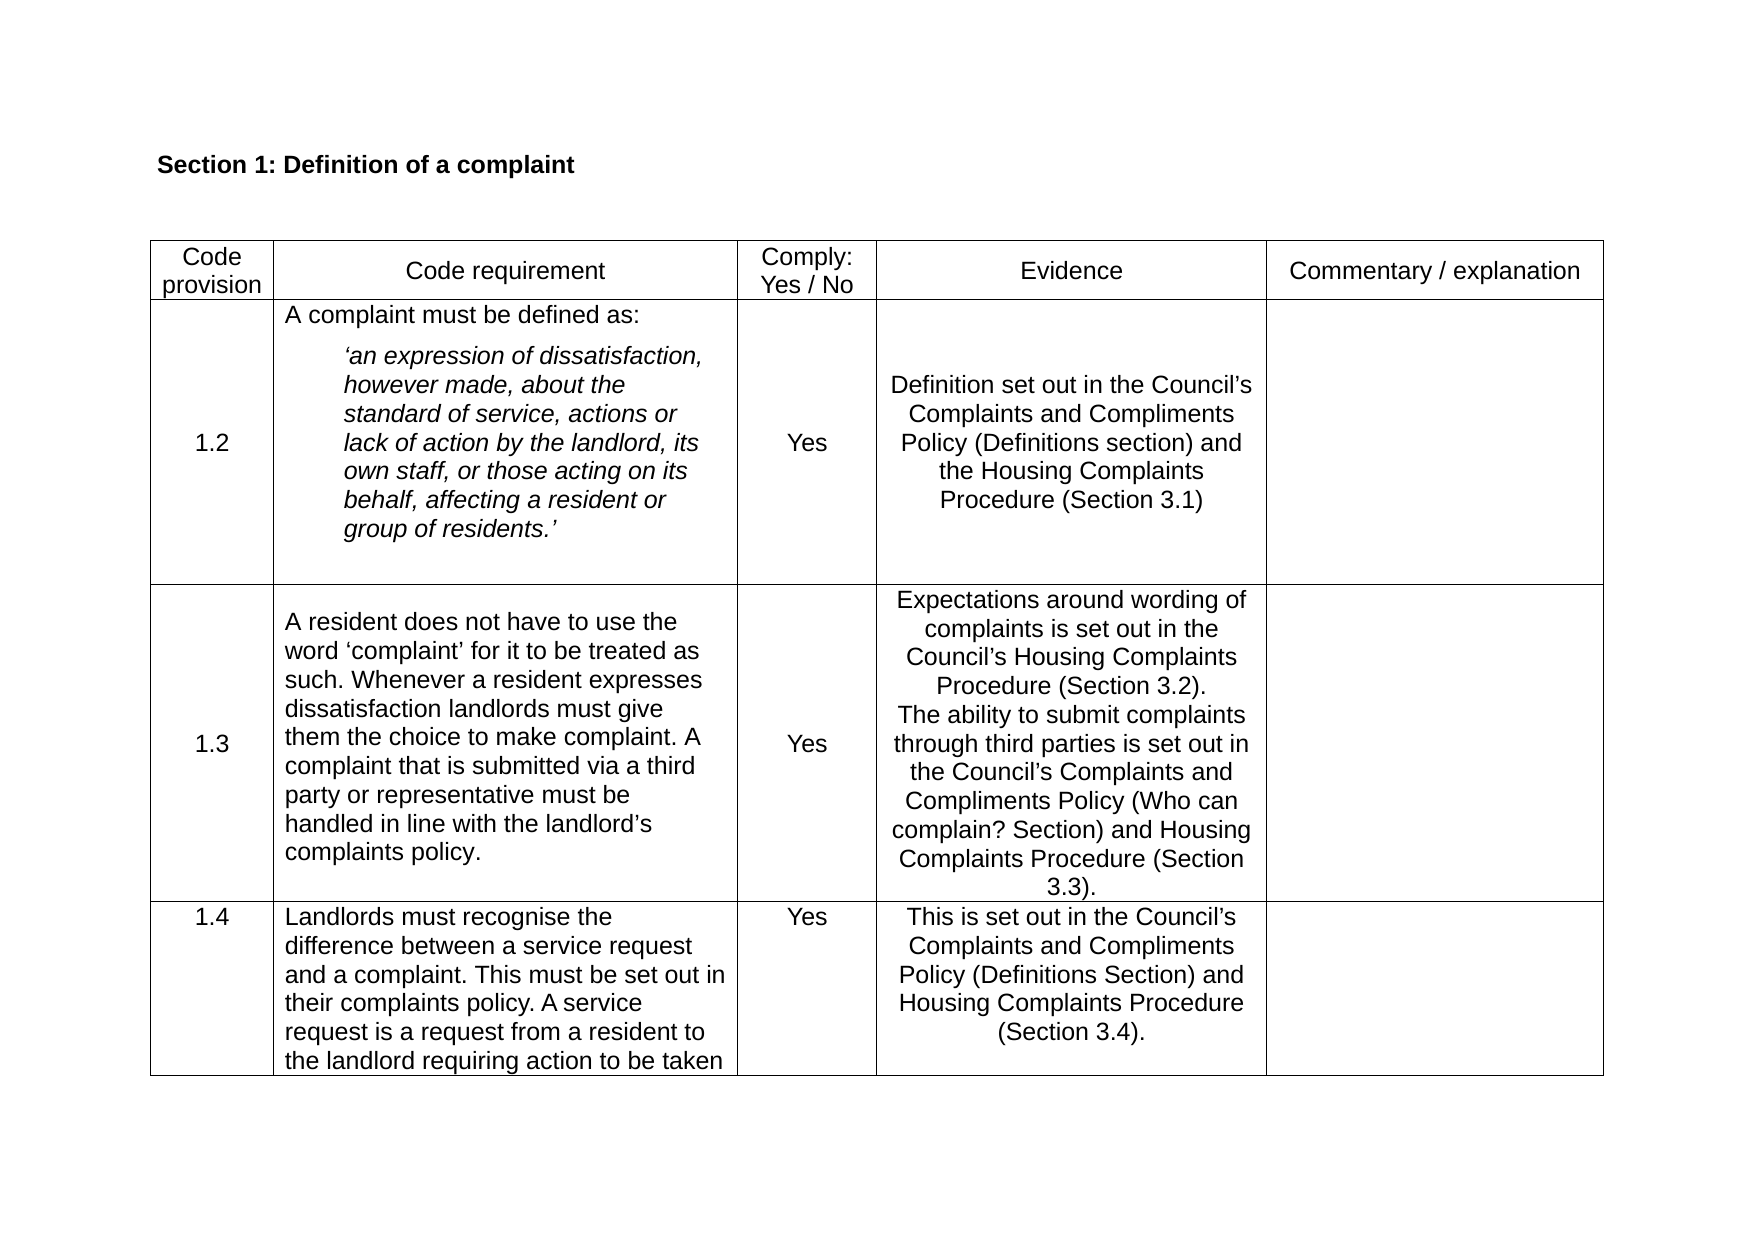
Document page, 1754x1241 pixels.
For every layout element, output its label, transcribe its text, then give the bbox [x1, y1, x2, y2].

table_header Code provision [151, 241, 273, 299]
table_cell Yes [738, 902, 876, 1074]
table_cell Expectations around wording of complaints is set out in the Council’s Housing Complaints Procedure (Section 3.2). The ability to submit complaints through third parties is set out in the Council’s Complaints and Compliments Policy (Who can complain? Section) and Housing Complaints Procedure (Section 3.3). [877, 585, 1266, 901]
table_cell 1.2 [151, 300, 273, 584]
table_cell [1267, 300, 1603, 584]
table_cell Yes [738, 585, 876, 901]
table_cell 1.4 [151, 902, 273, 1074]
table_cell A resident does not have to use the word ‘complaint’ for it to be treated as such. Whenever a resident expresses dissatisfaction landlords must give them the choice to make complaint. A complaint that is submitted via a third party or representative must be handled in line with the landlord’s complaints policy. [274, 585, 737, 901]
table_cell [1267, 902, 1603, 1074]
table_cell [877, 902, 1266, 1074]
table_header Commentary / explanation [1267, 241, 1603, 299]
table_cell Yes [738, 300, 876, 584]
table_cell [274, 902, 737, 1074]
table_header Evidence [877, 241, 1266, 299]
table_cell [1267, 585, 1603, 901]
table_header Comply: Yes / No [738, 241, 876, 299]
table_cell Definition set out in the Council’s Complaints and Compliments Policy (Definitions section) and the Housing Complaints Procedure (Section 3.1) [877, 300, 1266, 584]
subtitle Section 1: Definition of a complaint [150, 150, 1604, 179]
table_cell 1.3 [151, 585, 273, 901]
table_header Code requirement [274, 241, 737, 299]
table_cell A complaint must be defined as: ‘an expression of dissatisfaction, however made, about the standard of service, actions or lack of action by the landlord, its own staff, or those acting on its behalf, affecting a resident or group of residents.’ [274, 300, 737, 584]
